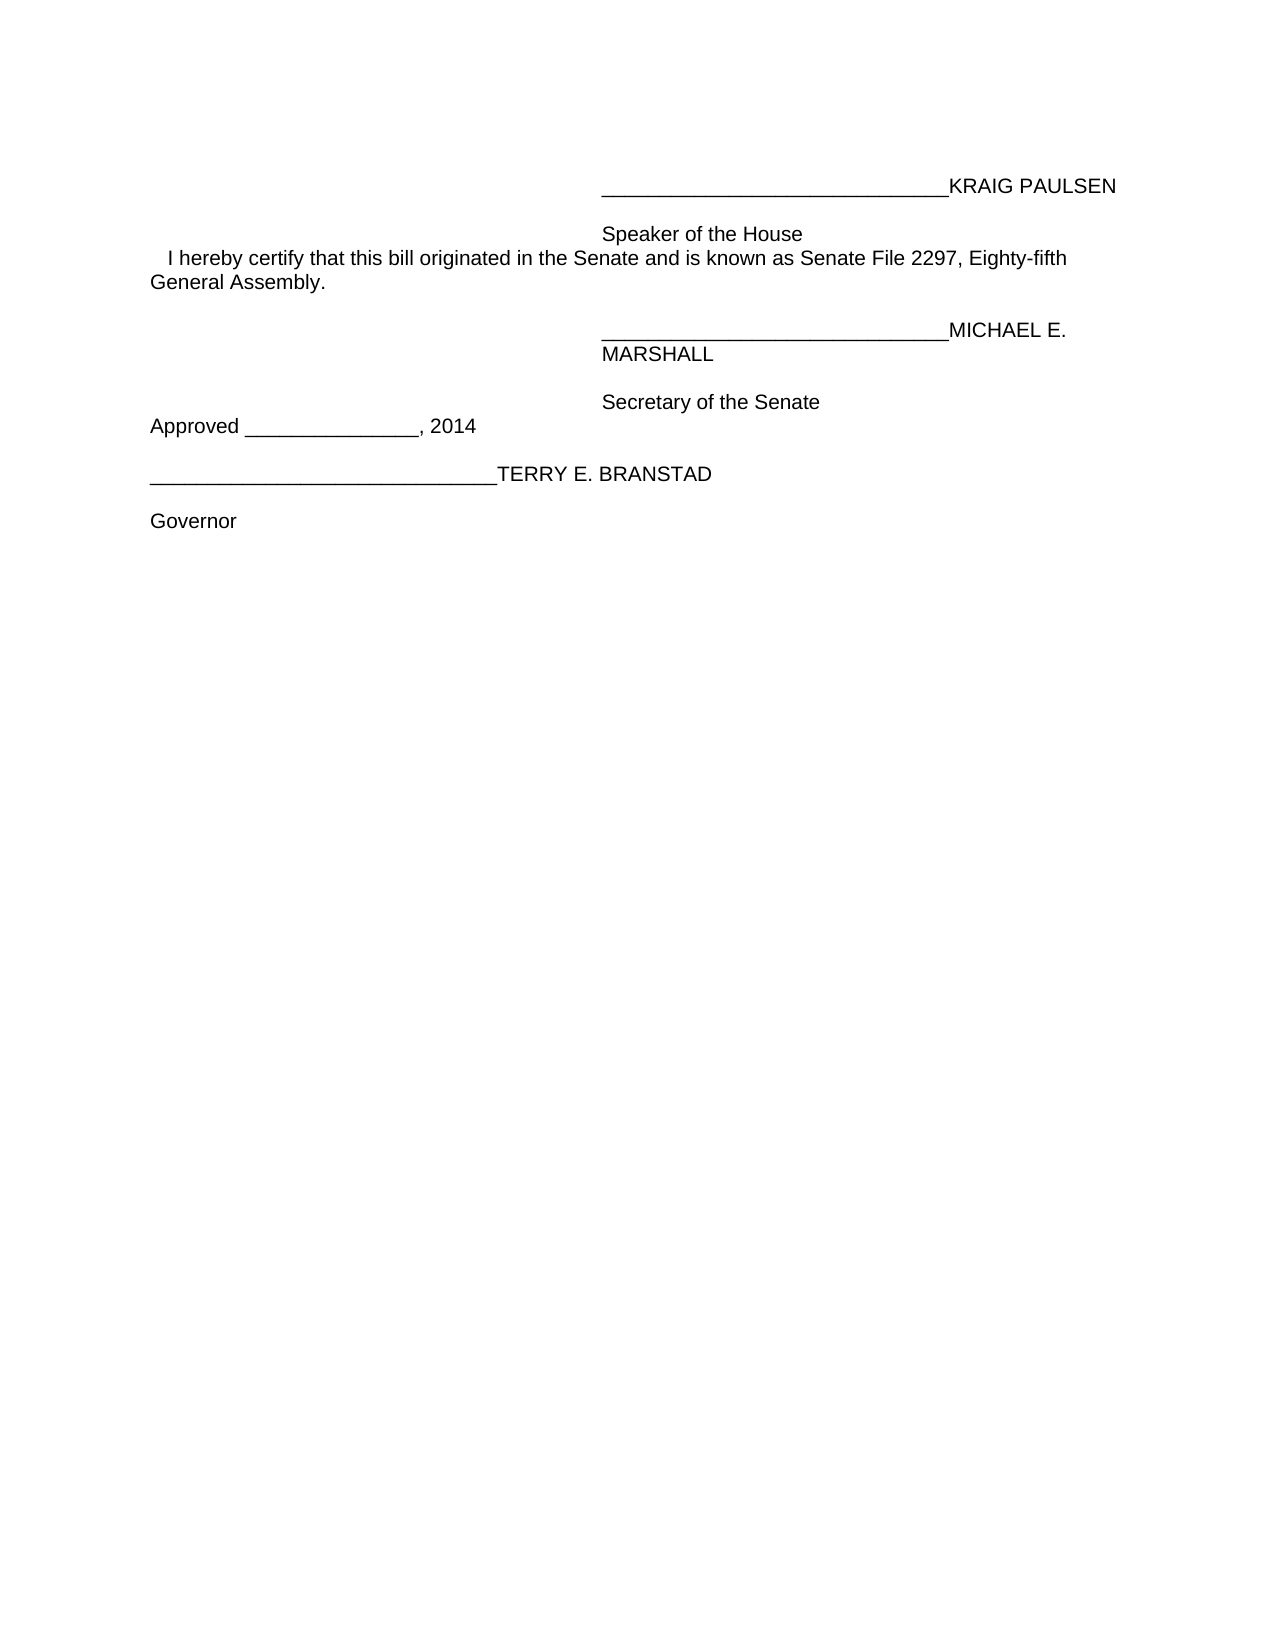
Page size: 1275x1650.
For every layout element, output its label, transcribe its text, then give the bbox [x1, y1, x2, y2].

text Approved _______________, 2014 [150, 413, 1125, 437]
text I hereby certify that this bill originated in the Senate and is known as Senate File 2297, Eighty-fifth General Assembly. [150, 246, 1125, 294]
text Governor [150, 509, 1125, 533]
text Secretary of the Senate [602, 389, 1125, 413]
text ______________________________ KRAIG PAULSEN [602, 174, 1125, 198]
text Speaker of the House [602, 222, 1125, 246]
text ______________________________ TERRY E. BRANSTAD [150, 461, 1125, 485]
text ______________________________ MICHAEL E. MARSHALL [602, 318, 1125, 366]
